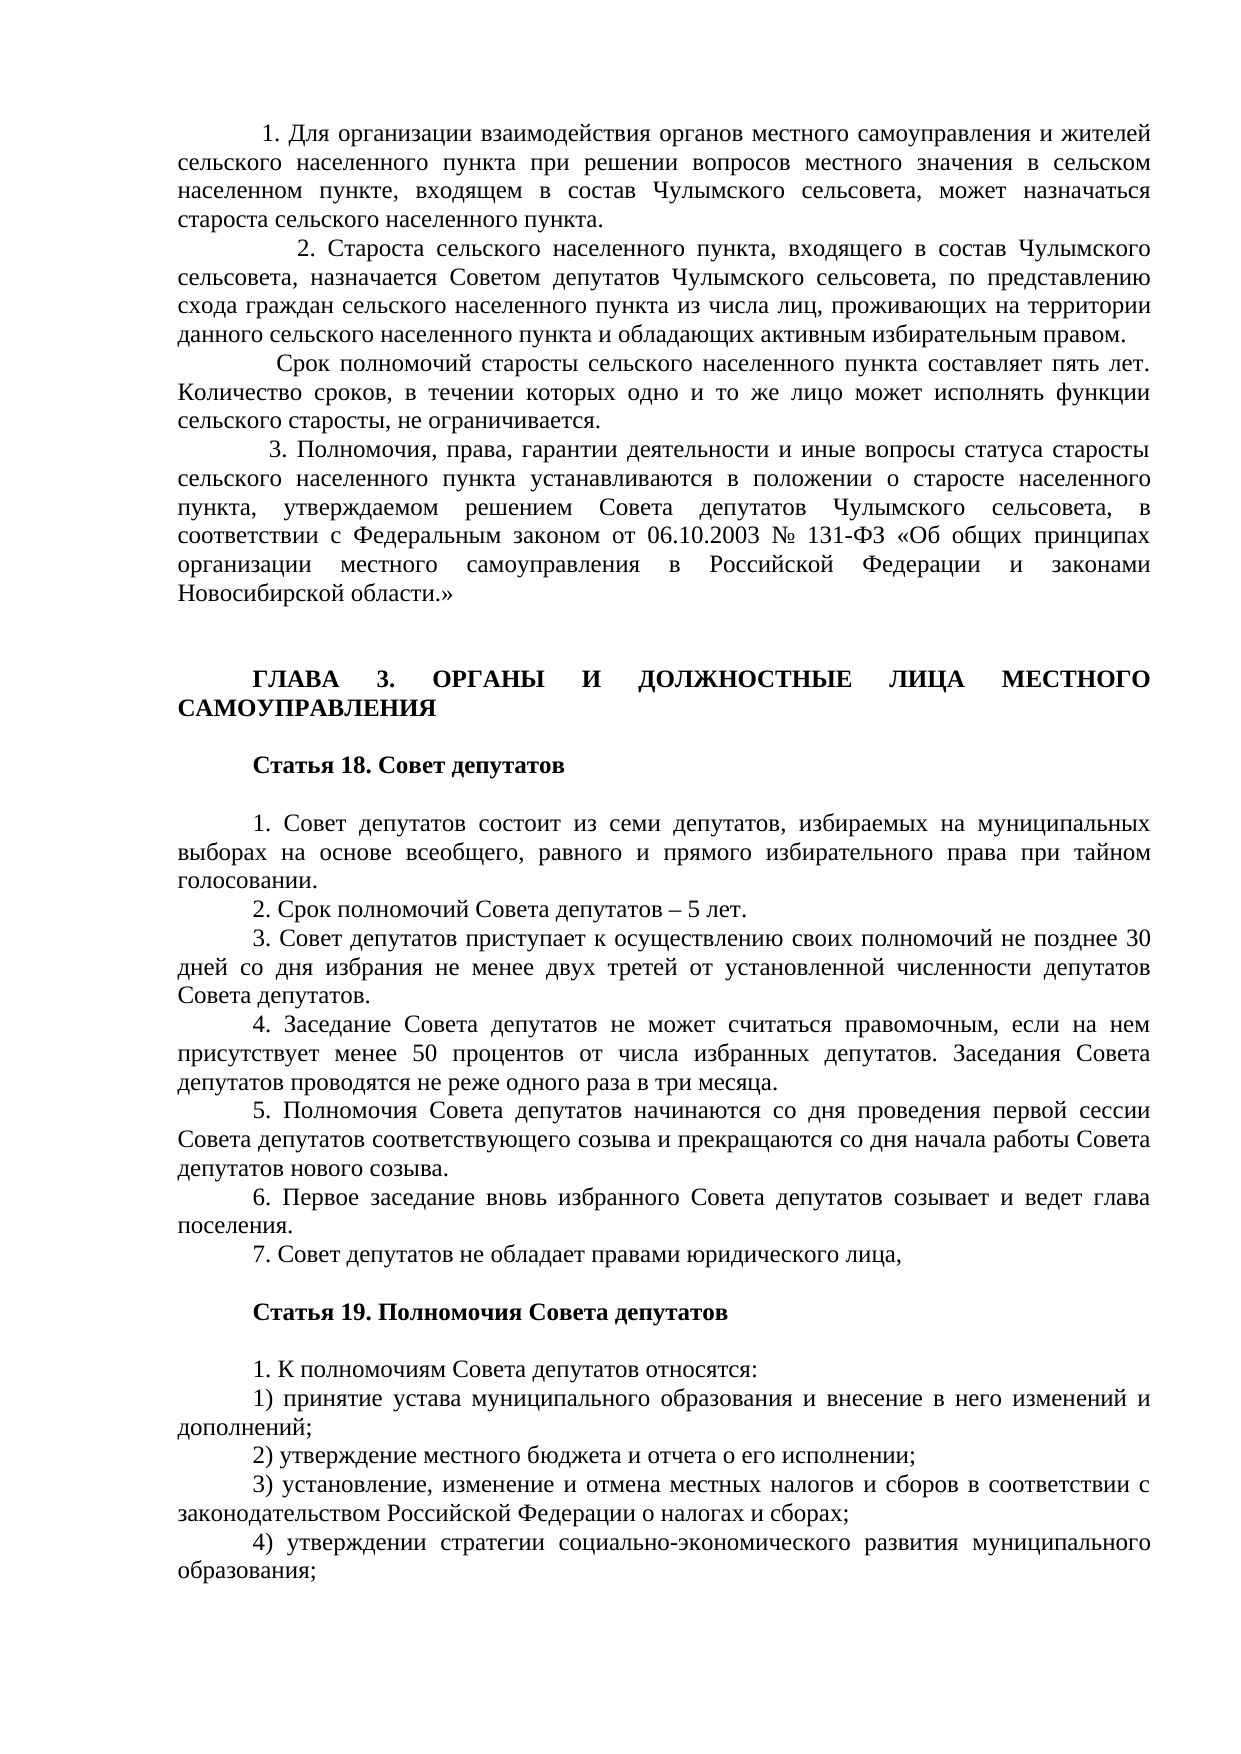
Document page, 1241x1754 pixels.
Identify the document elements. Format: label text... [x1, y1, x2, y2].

text Срок полномочий старосты сельского населенного пункта составляет пять лет. Количество сроков, в течении которых одно и то же лицо может исполнять функции сельского старосты, не ограничивается. [177, 348, 1152, 434]
text 3. Полномочия, права, гарантии деятельности и иные вопросы статуса старосты сельского населенного пункта устанавливаются в положении о старосте населенного пункта, утверждаемом решением Совета депутатов Чулымского сельсовета, в соответствии с Федеральным законом от 06.10.2003 № 131-ФЗ «Об общих принципах организации местного самоуправления в Российской Федерации и законами Новосибирской области.» [177, 434, 1152, 607]
text 1. К полномочиям Совета депутатов относятся: [177, 1354, 1152, 1383]
text 3) установление, изменение и отмена местных налогов и сборов в соответствии с законодательством Российской Федерации о налогах и сборах; [177, 1469, 1152, 1527]
text ГЛАВА 3. ОРГАНЫ И ДОЛЖНОСТНЫЕ ЛИЦА МЕСТНОГО САМОУПРАВЛЕНИЯ [177, 664, 1152, 722]
text 7. Совет депутатов не обладает правами юридического лица, [177, 1239, 1152, 1268]
text 5. Полномочия Совета депутатов начинаются со дня проведения первой сессии Совета депутатов соответствующего созыва и прекращаются со дня начала работы Совета депутатов нового созыва. [177, 1096, 1152, 1182]
text 3. Совет депутатов приступает к осуществлению своих полномочий не позднее 30 дней со дня избрания не менее двух третей от установленной численности депутатов Совета депутатов. [177, 923, 1152, 1009]
text 2. Староста сельского населенного пункта, входящего в состав Чулымского сельсовета, назначается Советом депутатов Чулымского сельсовета, по представлению схода граждан сельского населенного пункта из числа лиц, проживающих на территории данного сельского населенного пункта и обладающих активным избирательным правом. [177, 233, 1152, 348]
text 1. Для организации взаимодействия органов местного самоуправления и жителей сельского населенного пункта при решении вопросов местного значения в сельском населенном пункте, входящем в состав Чулымского сельсовета, может назначаться староста сельского населенного пункта. [177, 118, 1152, 233]
text 2) утверждение местного бюджета и отчета о его исполнении; [177, 1441, 1152, 1469]
text 6. Первое заседание вновь избранного Совета депутатов созывает и ведет глава поселения. [177, 1182, 1152, 1239]
text 2. Срок полномочий Совета депутатов – 5 лет. [177, 894, 1152, 923]
text Статья 19. Полномочия Совета депутатов [177, 1297, 1152, 1326]
text 1. Совет депутатов состоит из семи депутатов, избираемых на муниципальных выборах на основе всеобщего, равного и прямого избирательного права при тайном голосовании. [177, 808, 1152, 894]
text Статья 18. Совет депутатов [177, 751, 1152, 779]
text 4. Заседание Совета депутатов не может считаться правомочным, если на нем присутствует менее 50 процентов от числа избранных депутатов. Заседания Совета депутатов проводятся не реже одного раза в три месяца. [177, 1009, 1152, 1096]
text 4) утверждении стратегии социально-экономического развития муниципального образования; [177, 1527, 1152, 1584]
text 1) принятие устава муниципального образования и внесение в него изменений и дополнений; [177, 1383, 1152, 1441]
